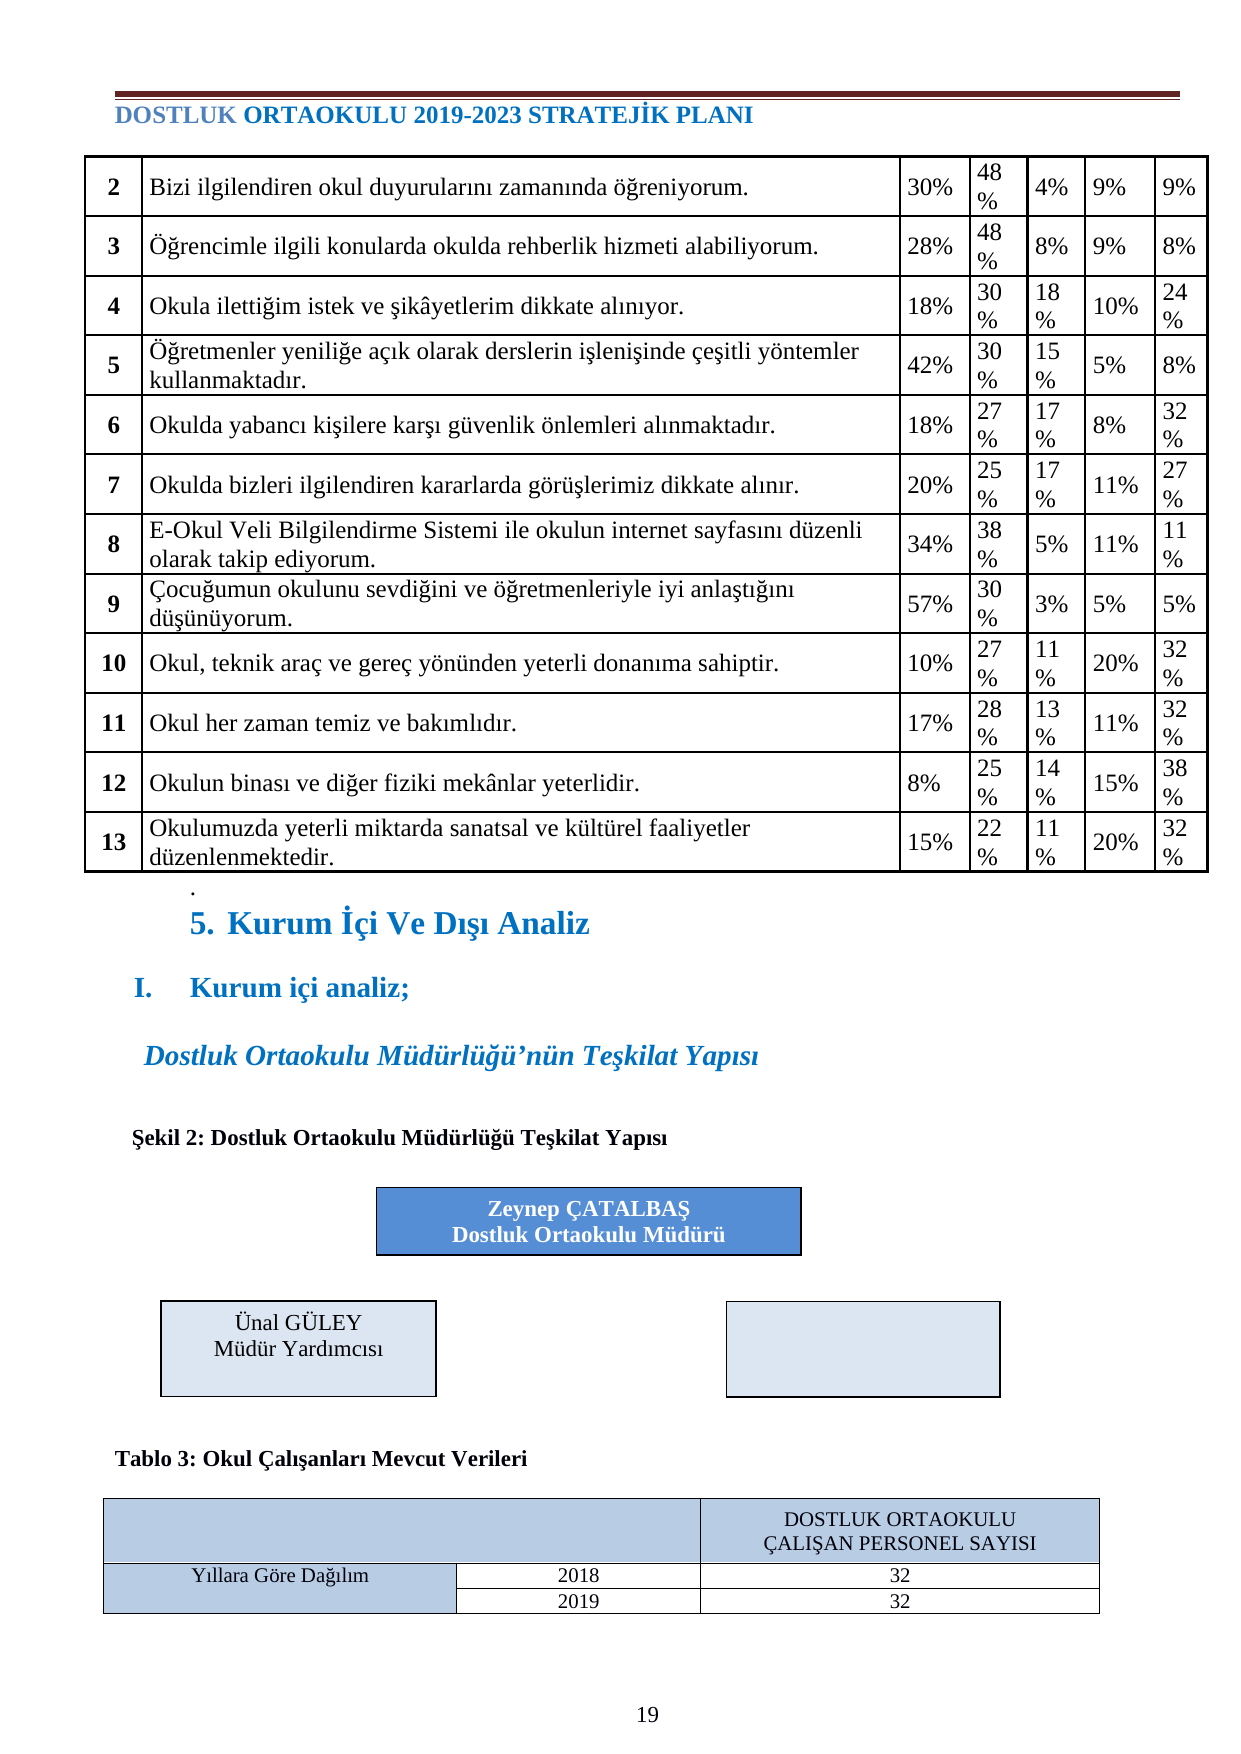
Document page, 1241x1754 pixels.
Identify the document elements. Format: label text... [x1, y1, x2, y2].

table_cell 17% [1029, 455, 1084, 513]
text . [85, 873, 1150, 901]
table_cell Okula ilettiğim istek ve şikâyetlerim dikkate alınıyor. [143, 277, 899, 334]
text Tablo 3: Okul Çalışanları Mevcut Verileri [114, 1445, 1180, 1472]
table_cell 27% [1156, 455, 1206, 513]
table_cell 8% [1156, 336, 1206, 394]
table_cell 7 [86, 455, 141, 513]
table_cell 8 [86, 515, 141, 572]
table_cell 48% [971, 217, 1026, 274]
table_cell 32% [1156, 694, 1206, 751]
table_cell 34% [901, 515, 969, 572]
table_cell 5% [1086, 575, 1154, 632]
table_cell 10% [1086, 277, 1154, 334]
table_cell Okul, teknik araç ve gereç yönünden yeterli donanıma sahiptir. [143, 634, 899, 692]
table_cell Okulun binası ve diğer fiziki mekânlar yeterlidir. [143, 753, 899, 811]
table_cell 18% [901, 277, 969, 334]
table_cell 3% [1029, 575, 1084, 632]
list Kurum içi analiz; [152, 971, 1180, 1004]
text Şekil 2: Dostluk Ortaokulu Müdürlüğü Teşkilat Yapısı [114, 1124, 1180, 1150]
table_cell 4% [1029, 158, 1084, 215]
table_cell 30% [971, 277, 1026, 334]
table_cell 5% [1086, 336, 1154, 394]
table_cell 6 [86, 396, 141, 453]
table_cell 32 [701, 1589, 1099, 1613]
table_cell 17% [901, 694, 969, 751]
table_cell Yıllara Göre Dağılım [104, 1564, 456, 1613]
table_cell 18% [901, 396, 969, 453]
table_cell 24% [1156, 277, 1206, 334]
table_cell 11% [1029, 634, 1084, 692]
table_cell 13% [1029, 694, 1084, 751]
table_cell 38% [971, 515, 1026, 572]
table_cell 15% [1029, 336, 1084, 394]
table_cell 8% [901, 753, 969, 811]
table_cell 4 [86, 277, 141, 334]
table_cell 11% [1086, 455, 1154, 513]
list Kurum İçi Ve Dışı Analiz [189, 903, 1180, 942]
table_cell 22% [971, 813, 1026, 870]
table_cell 3 [86, 217, 141, 274]
table_cell 17% [1029, 396, 1084, 453]
table_cell 10% [901, 634, 969, 692]
table_cell 32% [1156, 634, 1206, 692]
table_cell 11% [1156, 515, 1206, 572]
table_cell 9% [1086, 217, 1154, 274]
table_cell 30% [901, 158, 969, 215]
table_cell Öğrencimle ilgili konularda okulda rehberlik hizmeti alabiliyorum. [143, 217, 899, 274]
table_cell 11 [86, 694, 141, 751]
table_cell 18% [1029, 277, 1084, 334]
table_cell 20% [1086, 813, 1154, 870]
table_cell Çocuğumun okulunu sevdiğini ve öğretmenleriyle iyi anlaştığını düşünüyorum. [143, 575, 899, 632]
table_cell 9% [1156, 158, 1206, 215]
table_cell Okulumuzda yeterli miktarda sanatsal ve kültürel faaliyetler düzenlenmektedir. [143, 813, 899, 870]
table_cell 20% [901, 455, 969, 513]
table_cell 14% [1029, 753, 1084, 811]
table_cell 30% [971, 575, 1026, 632]
table_cell 5% [1156, 575, 1206, 632]
table_cell 11% [1029, 813, 1084, 870]
table_cell 38% [1156, 753, 1206, 811]
table_cell 8% [1029, 217, 1084, 274]
table_cell 8% [1156, 217, 1206, 274]
table_cell Öğretmenler yeniliğe açık olarak derslerin işlenişinde çeşitli yöntemler kullanmaktadır. [143, 336, 899, 394]
table_cell 12 [86, 753, 141, 811]
table_cell 20% [1086, 634, 1154, 692]
table_cell 2 [86, 158, 141, 215]
table_cell 11% [1086, 515, 1154, 572]
table_cell 28% [971, 694, 1026, 751]
text Dostluk Ortaokulu Müdürlüğü’nün Teşkilat Yapısı [114, 1038, 1180, 1071]
table_cell Okul her zaman temiz ve bakımlıdır. [143, 694, 899, 751]
table_cell 57% [901, 575, 969, 632]
table_cell E-Okul Veli Bilgilendirme Sistemi ile okulun internet sayfasını düzenli olarak takip ediyorum. [143, 515, 899, 572]
table_cell 2019 [457, 1589, 700, 1613]
table_cell 30% [971, 336, 1026, 394]
table_cell 42% [901, 336, 969, 394]
table_header DOSTLUK ORTAOKULU ÇALIŞAN PERSONEL SAYISI [701, 1499, 1099, 1562]
table_cell 32% [1156, 396, 1206, 453]
table_cell 15% [901, 813, 969, 870]
table_cell 32% [1156, 813, 1206, 870]
table_cell 8% [1086, 396, 1154, 453]
table_cell 15% [1086, 753, 1154, 811]
table_cell 48% [971, 158, 1026, 215]
table_cell 9 [86, 575, 141, 632]
table_cell 9% [1086, 158, 1154, 215]
table_cell 10 [86, 634, 141, 692]
table_cell 25% [971, 753, 1026, 811]
table_cell 13 [86, 813, 141, 870]
table_cell 25% [971, 455, 1026, 513]
table_cell Bizi ilgilendiren okul duyurularını zamanında öğreniyorum. [143, 158, 899, 215]
table_cell 27% [971, 396, 1026, 453]
table_cell 28% [901, 217, 969, 274]
table_cell 11% [1086, 694, 1154, 751]
table_cell Okulda bizleri ilgilendiren kararlarda görüşlerimiz dikkate alınır. [143, 455, 899, 513]
table_cell 5% [1029, 515, 1084, 572]
table_cell Okulda yabancı kişilere karşı güvenlik önlemleri alınmaktadır. [143, 396, 899, 453]
table_header [104, 1499, 700, 1562]
table_cell 5 [86, 336, 141, 394]
table_cell 27% [971, 634, 1026, 692]
table_cell 2018 [457, 1564, 700, 1587]
table_cell 32 [701, 1564, 1099, 1587]
